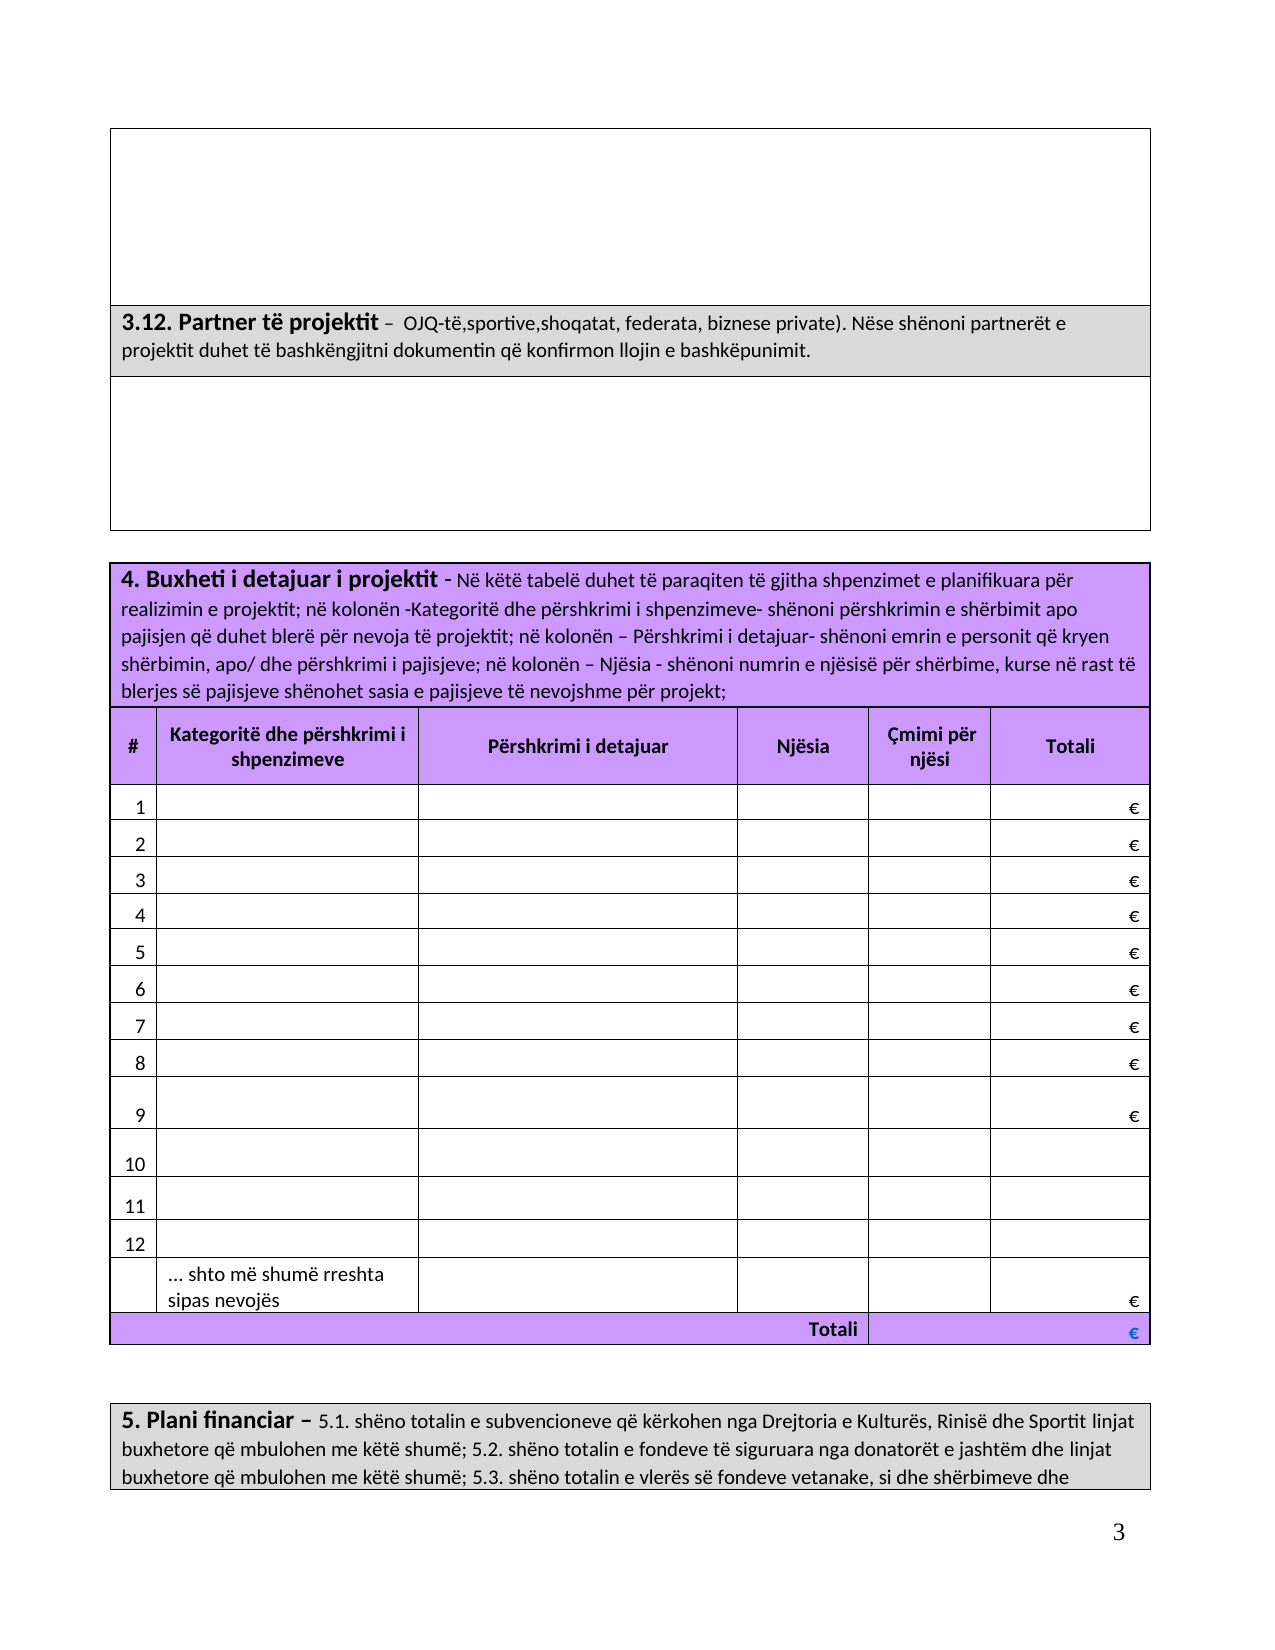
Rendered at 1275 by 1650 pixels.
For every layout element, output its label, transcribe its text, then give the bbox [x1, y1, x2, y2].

table_cell ... shto më shumë rreshta sipas nevojës [157, 1258, 418, 1312]
table_cell [419, 1220, 737, 1257]
table_cell [738, 785, 868, 819]
table_cell Përshkrimi i detajuar [419, 708, 737, 784]
table_cell [869, 1177, 990, 1218]
table_cell [869, 820, 990, 856]
table_cell [157, 894, 418, 928]
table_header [111, 1404, 1150, 1489]
table_cell [419, 1040, 737, 1076]
table_cell 5 [111, 929, 156, 965]
table_cell 8 [111, 1040, 156, 1076]
table_cell € [991, 894, 1149, 928]
table_cell [869, 857, 990, 893]
table_cell [157, 1220, 418, 1257]
table_cell [738, 1258, 868, 1312]
table_cell 9 [111, 1077, 156, 1128]
table_cell [419, 857, 737, 893]
table_cell Totali [991, 708, 1149, 784]
table_cell [111, 377, 1150, 530]
table_cell [738, 1129, 868, 1176]
table_cell [738, 1177, 868, 1218]
table_cell € [991, 785, 1149, 819]
table_cell 2 [111, 820, 156, 856]
table_cell # [111, 708, 156, 784]
table_header 4. Buxheti i detajuar i projektit - Në këtë tabelë duhet të paraqiten të gjitha shpenzimet e planifikuara për realizimin e projektit; në kolonën -Kategoritë dhe përshkrimi i shpenzimeve- shënoni përshkrimin e shërbimit apo pajisjen që duhet blerë për nevoja të projektit; në kolonën – Përshkrimi i detajuar- shënoni emrin e personit që kryen shërbimin, apo/ dhe përshkrimi i pajisjeve; në kolonën – Njësia - shënoni numrin e njësisë për shërbime, kurse në rast të blerjes së pajisjeve shënohet sasia e pajisjeve të nevojshme për projekt; [111, 564, 1149, 706]
table_cell [157, 966, 418, 1002]
table_cell 3.12. Partner të projektit – OJQ-të,sportive,shoqatat, federata, biznese private). Nëse shënoni partnerët e projektit duhet të bashkëngjitni dokumentin që konfirmon llojin e bashkëpunimit. [111, 306, 1150, 376]
table_cell € [991, 1003, 1149, 1039]
table_cell [111, 129, 1150, 305]
table_cell [419, 1177, 737, 1218]
table_cell [419, 894, 737, 928]
table_cell 10 [111, 1129, 156, 1176]
table_cell € [991, 1313, 1149, 1344]
table_cell Totali [156, 1313, 868, 1344]
table_cell € [991, 929, 1149, 965]
table_cell € [991, 966, 1149, 1002]
table_cell 7 [111, 1003, 156, 1039]
table_cell 3 [111, 857, 156, 893]
table_cell [157, 1077, 418, 1128]
table_cell [419, 929, 737, 965]
table_cell [419, 1258, 737, 1312]
table_cell € [991, 1258, 1149, 1312]
table_cell [991, 1177, 1149, 1218]
table_cell [738, 929, 868, 965]
table_cell [991, 1129, 1149, 1176]
table_cell [869, 894, 990, 928]
table_cell [991, 1220, 1149, 1257]
table_cell [869, 1313, 991, 1344]
table_cell [157, 857, 418, 893]
table_cell Kategoritë dhe përshkrimi i shpenzimeve [157, 708, 418, 784]
table_cell € [991, 1077, 1149, 1128]
table_cell [419, 966, 737, 1002]
table_cell [738, 857, 868, 893]
table_cell € [991, 857, 1149, 893]
table_cell [157, 820, 418, 856]
table_cell [157, 1003, 418, 1039]
table_cell 11 [111, 1177, 156, 1218]
table_cell Njësia [738, 708, 868, 784]
table_cell [157, 1177, 418, 1218]
table_cell [869, 966, 990, 1002]
table_cell [419, 1003, 737, 1039]
table_cell [738, 966, 868, 1002]
table_cell [738, 1003, 868, 1039]
table_cell [738, 1040, 868, 1076]
table_cell [869, 1077, 990, 1128]
table_cell € [991, 1040, 1149, 1076]
table_cell [157, 1040, 418, 1076]
table_cell [157, 929, 418, 965]
table_cell [738, 1077, 868, 1128]
table_cell 12 [111, 1220, 156, 1257]
table_cell Çmimi për njësi [869, 708, 990, 784]
table_cell [419, 1077, 737, 1128]
table_cell [111, 1313, 156, 1344]
table_cell [157, 785, 418, 819]
table_cell 1 [111, 785, 156, 819]
table_cell 4 [111, 894, 156, 928]
table_cell [419, 785, 737, 819]
table_cell [869, 1258, 990, 1312]
table_cell [869, 1040, 990, 1076]
table_cell [869, 929, 990, 965]
table_cell [738, 894, 868, 928]
table_cell [869, 785, 990, 819]
table_cell [419, 1129, 737, 1176]
table_cell [738, 1220, 868, 1257]
table_cell [869, 1003, 990, 1039]
table_cell [869, 1220, 990, 1257]
table_cell 6 [111, 966, 156, 1002]
table_cell [869, 1129, 990, 1176]
table_cell [111, 1258, 156, 1312]
table_cell [419, 820, 737, 856]
table_cell [157, 1129, 418, 1176]
table_cell [738, 820, 868, 856]
table_cell € [991, 820, 1149, 856]
